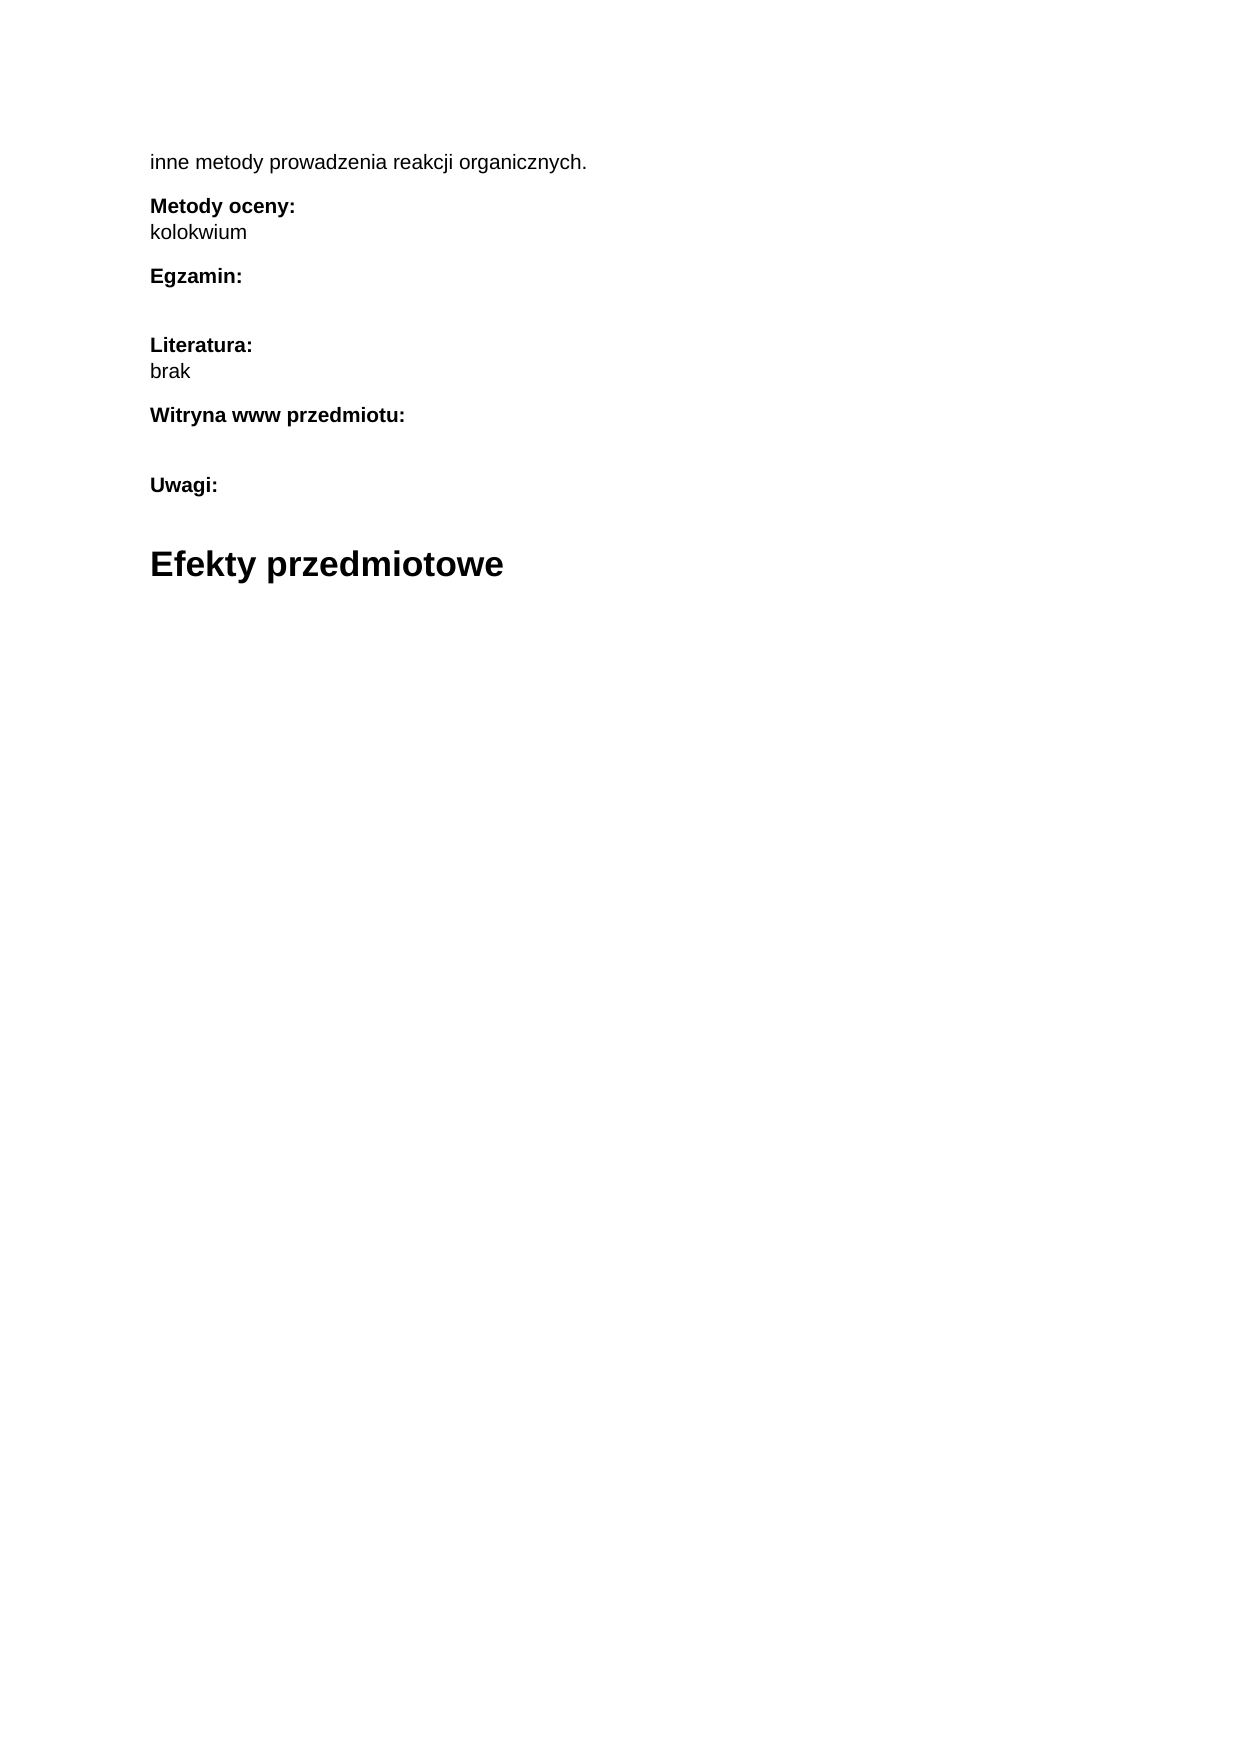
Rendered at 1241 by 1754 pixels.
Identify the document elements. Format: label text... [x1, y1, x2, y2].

text kolokwium [150, 220, 1090, 244]
text Egzamin: [150, 263, 1090, 287]
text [150, 150, 1090, 174]
subtitle Efekty przedmiotowe [150, 543, 1090, 583]
text Uwagi: [150, 473, 1090, 497]
text brak [150, 359, 1090, 383]
text Witryna www przedmiotu: [150, 403, 1090, 427]
text Metody oceny: [150, 194, 1090, 218]
text Literatura: [150, 333, 1090, 357]
